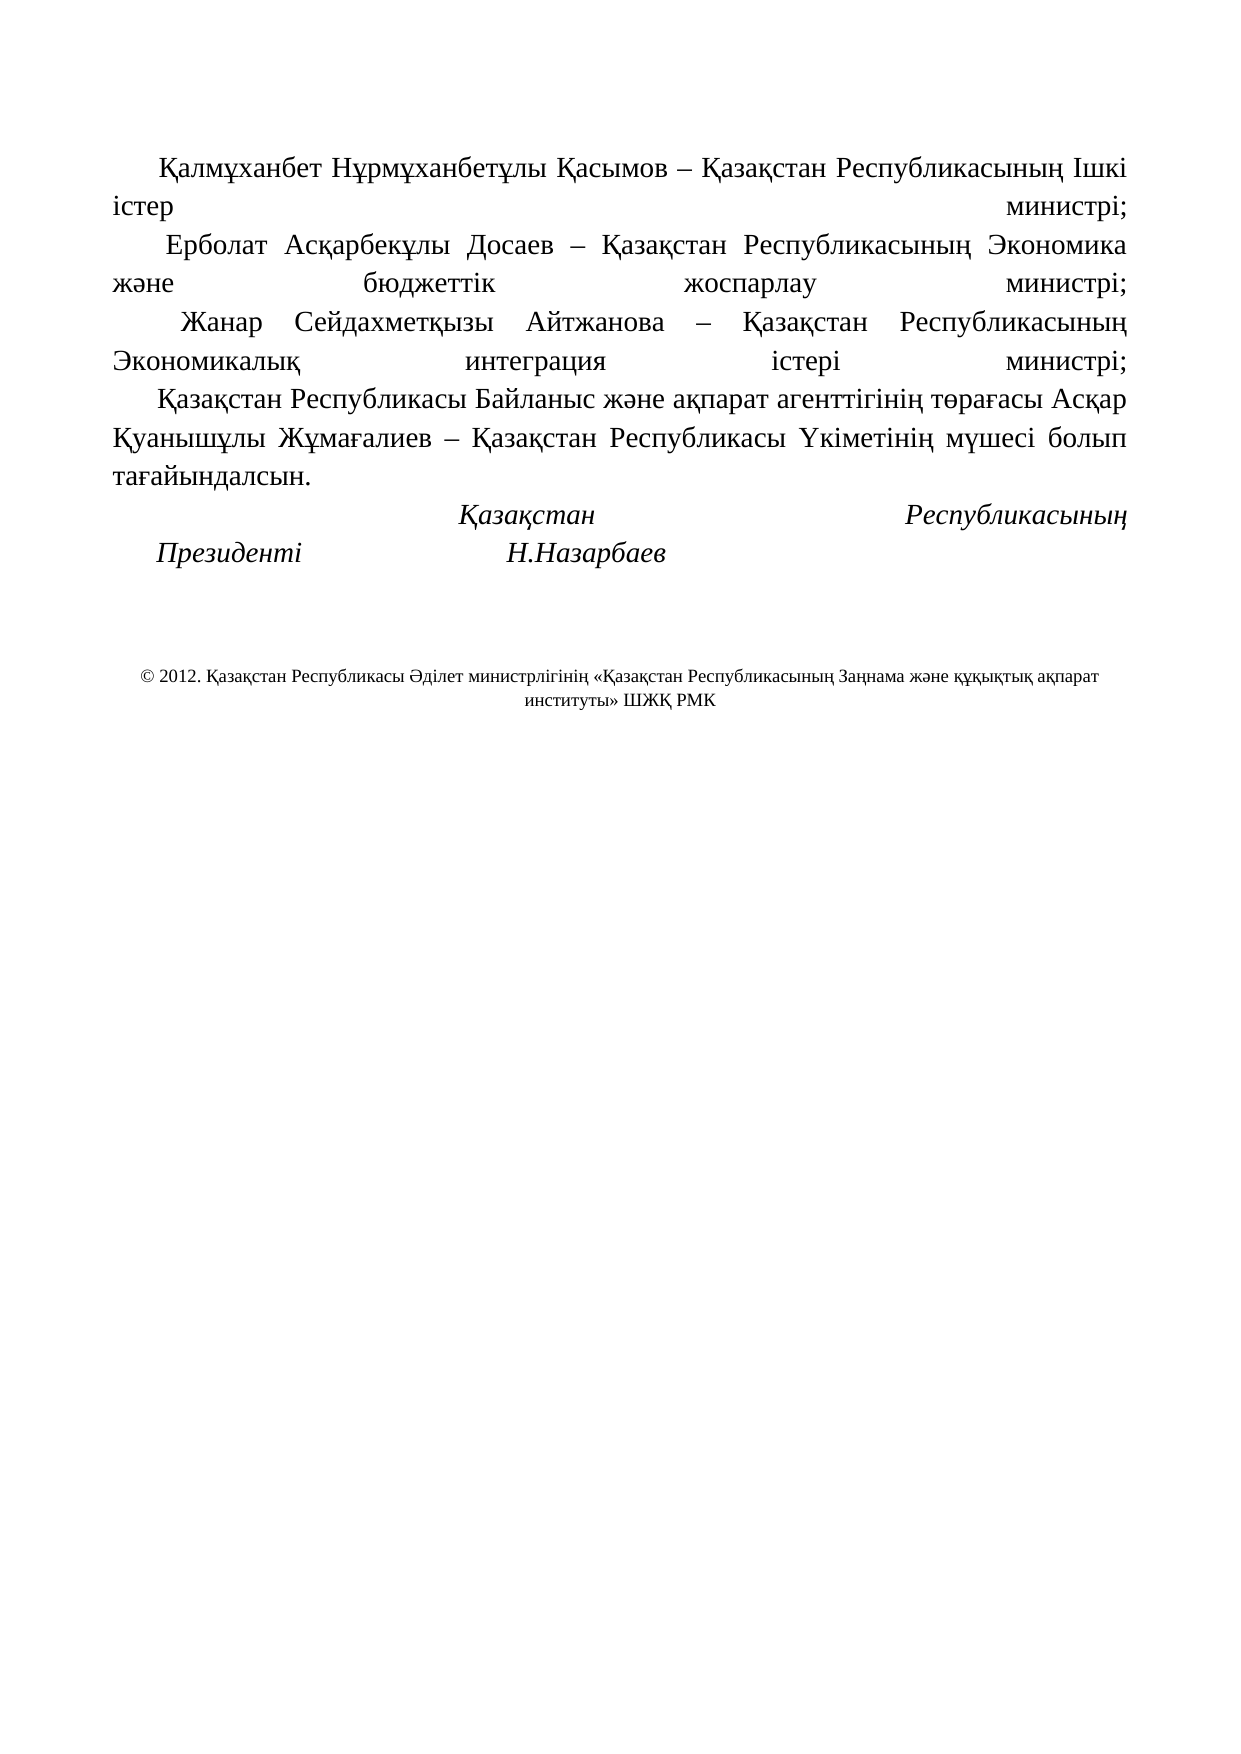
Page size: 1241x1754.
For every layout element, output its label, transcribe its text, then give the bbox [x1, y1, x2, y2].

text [112, 150, 1128, 492]
text © 2012. Қазақстан Республикасы Әділет министрлігінің «Қазақстан Республикасының Заңнама және құқықтық ақпарат институты» ШЖҚ РМК [112, 664, 1128, 711]
text Қазақстан Республикасының Президенті Н.Назарбаев [112, 497, 1128, 569]
